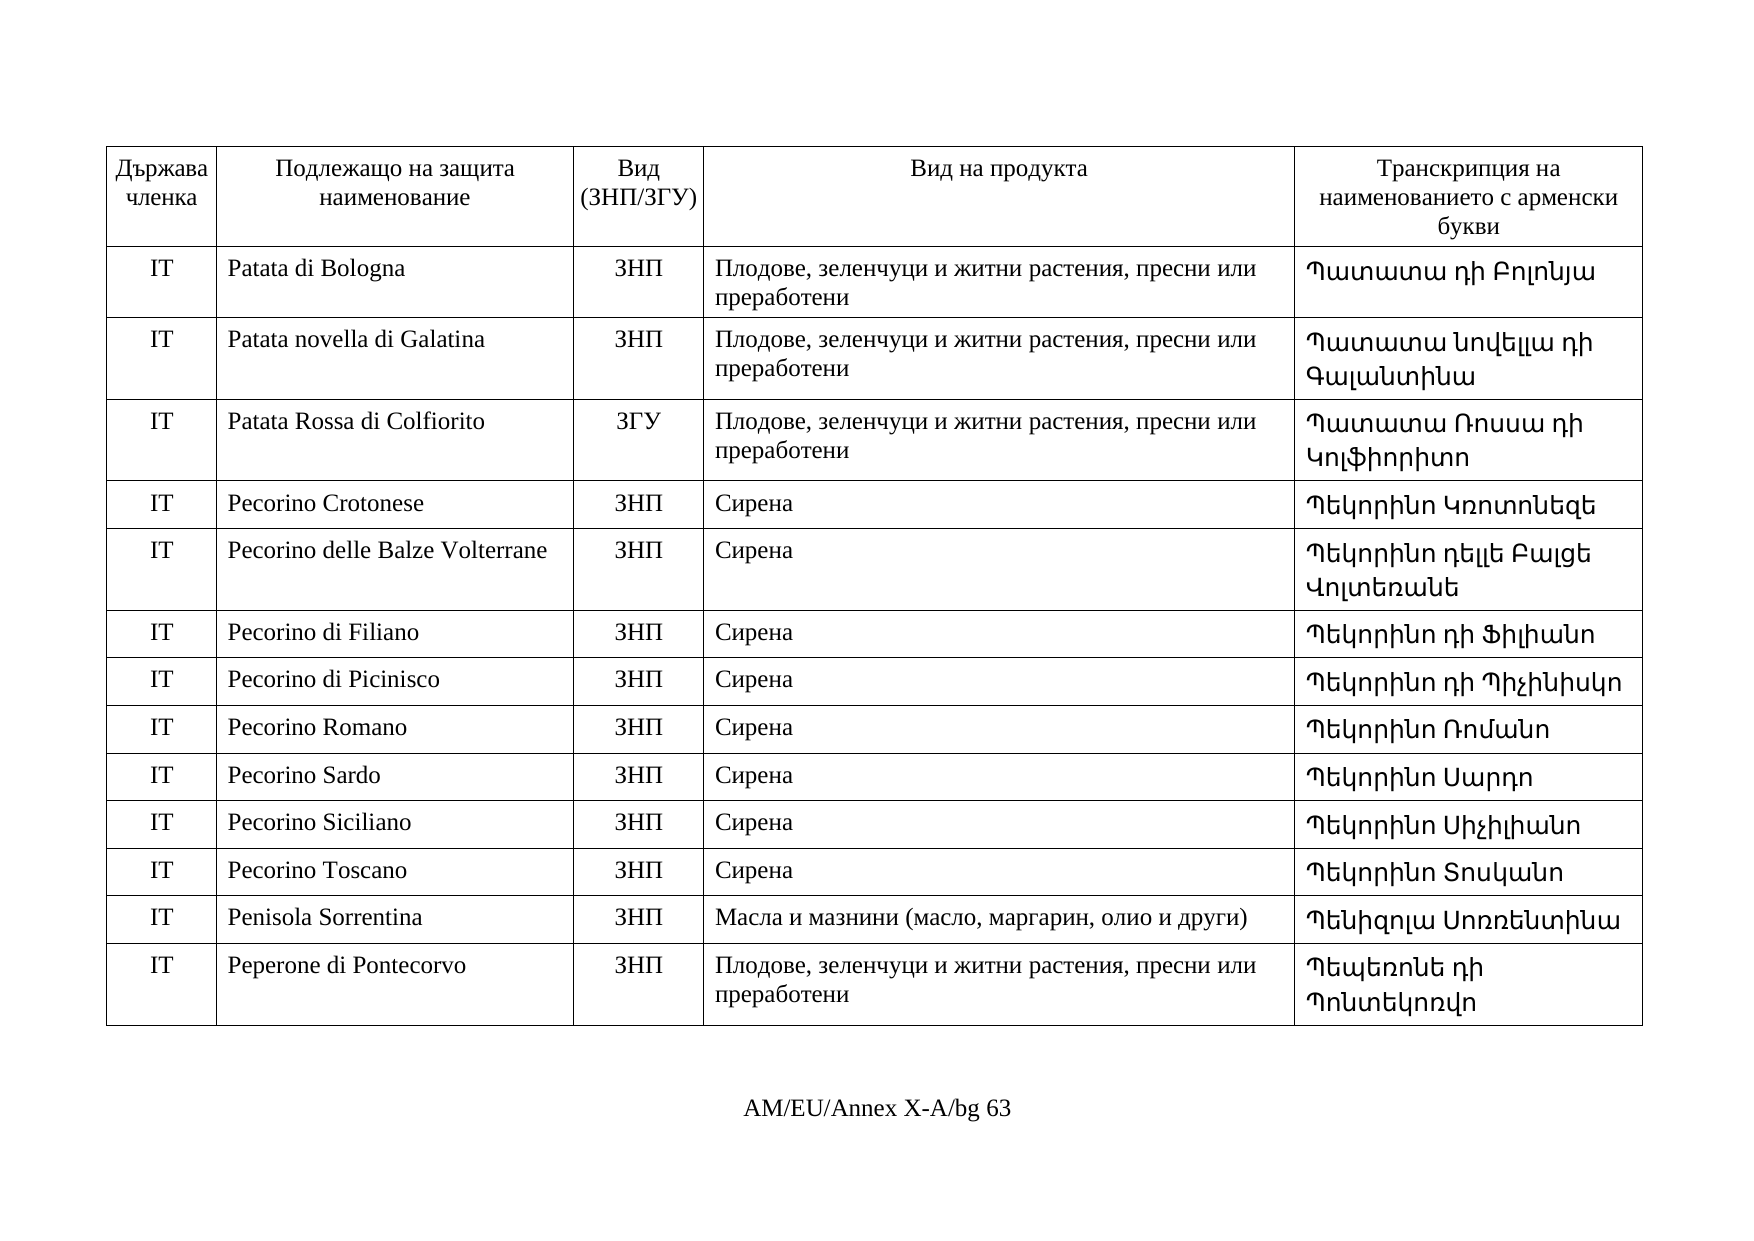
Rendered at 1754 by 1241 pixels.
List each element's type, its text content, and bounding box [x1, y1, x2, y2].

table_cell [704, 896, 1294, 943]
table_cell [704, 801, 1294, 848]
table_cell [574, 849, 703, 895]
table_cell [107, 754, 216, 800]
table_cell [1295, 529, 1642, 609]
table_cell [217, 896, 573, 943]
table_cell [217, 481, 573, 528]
table_header Държава членка [107, 147, 216, 246]
table_header Транскрипция на наименованието с арменски букви [1295, 147, 1642, 246]
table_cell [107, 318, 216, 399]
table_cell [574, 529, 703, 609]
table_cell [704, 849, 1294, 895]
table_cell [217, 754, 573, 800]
table_header Вид на продукта [704, 147, 1294, 246]
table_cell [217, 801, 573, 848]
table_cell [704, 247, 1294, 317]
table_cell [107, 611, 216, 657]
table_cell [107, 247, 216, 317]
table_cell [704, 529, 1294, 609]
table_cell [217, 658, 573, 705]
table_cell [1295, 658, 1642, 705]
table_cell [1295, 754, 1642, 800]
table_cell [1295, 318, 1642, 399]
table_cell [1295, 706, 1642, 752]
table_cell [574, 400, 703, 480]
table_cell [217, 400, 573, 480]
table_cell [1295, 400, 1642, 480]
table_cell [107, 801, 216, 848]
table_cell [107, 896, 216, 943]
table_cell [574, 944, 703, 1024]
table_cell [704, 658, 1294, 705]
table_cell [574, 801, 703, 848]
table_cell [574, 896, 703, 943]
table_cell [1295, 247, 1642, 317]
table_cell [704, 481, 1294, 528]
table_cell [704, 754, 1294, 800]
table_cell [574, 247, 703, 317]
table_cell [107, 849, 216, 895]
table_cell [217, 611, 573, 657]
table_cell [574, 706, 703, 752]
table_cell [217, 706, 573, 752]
table_header Подлежащо на защита наименование [217, 147, 573, 246]
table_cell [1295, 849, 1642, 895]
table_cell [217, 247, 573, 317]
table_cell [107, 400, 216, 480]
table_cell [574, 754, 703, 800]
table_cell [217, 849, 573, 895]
table_header Вид (ЗНП/ЗГУ) [574, 147, 703, 246]
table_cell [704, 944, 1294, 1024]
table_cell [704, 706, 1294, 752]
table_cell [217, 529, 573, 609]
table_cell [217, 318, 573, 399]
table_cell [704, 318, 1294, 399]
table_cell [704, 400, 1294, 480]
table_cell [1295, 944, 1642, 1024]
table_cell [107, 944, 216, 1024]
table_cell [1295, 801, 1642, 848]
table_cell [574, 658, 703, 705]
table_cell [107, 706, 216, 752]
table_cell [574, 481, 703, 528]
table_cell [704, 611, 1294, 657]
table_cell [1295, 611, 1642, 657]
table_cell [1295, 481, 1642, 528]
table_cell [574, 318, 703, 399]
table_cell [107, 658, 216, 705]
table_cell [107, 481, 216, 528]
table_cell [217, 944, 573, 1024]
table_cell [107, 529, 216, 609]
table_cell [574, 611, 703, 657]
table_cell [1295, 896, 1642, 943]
